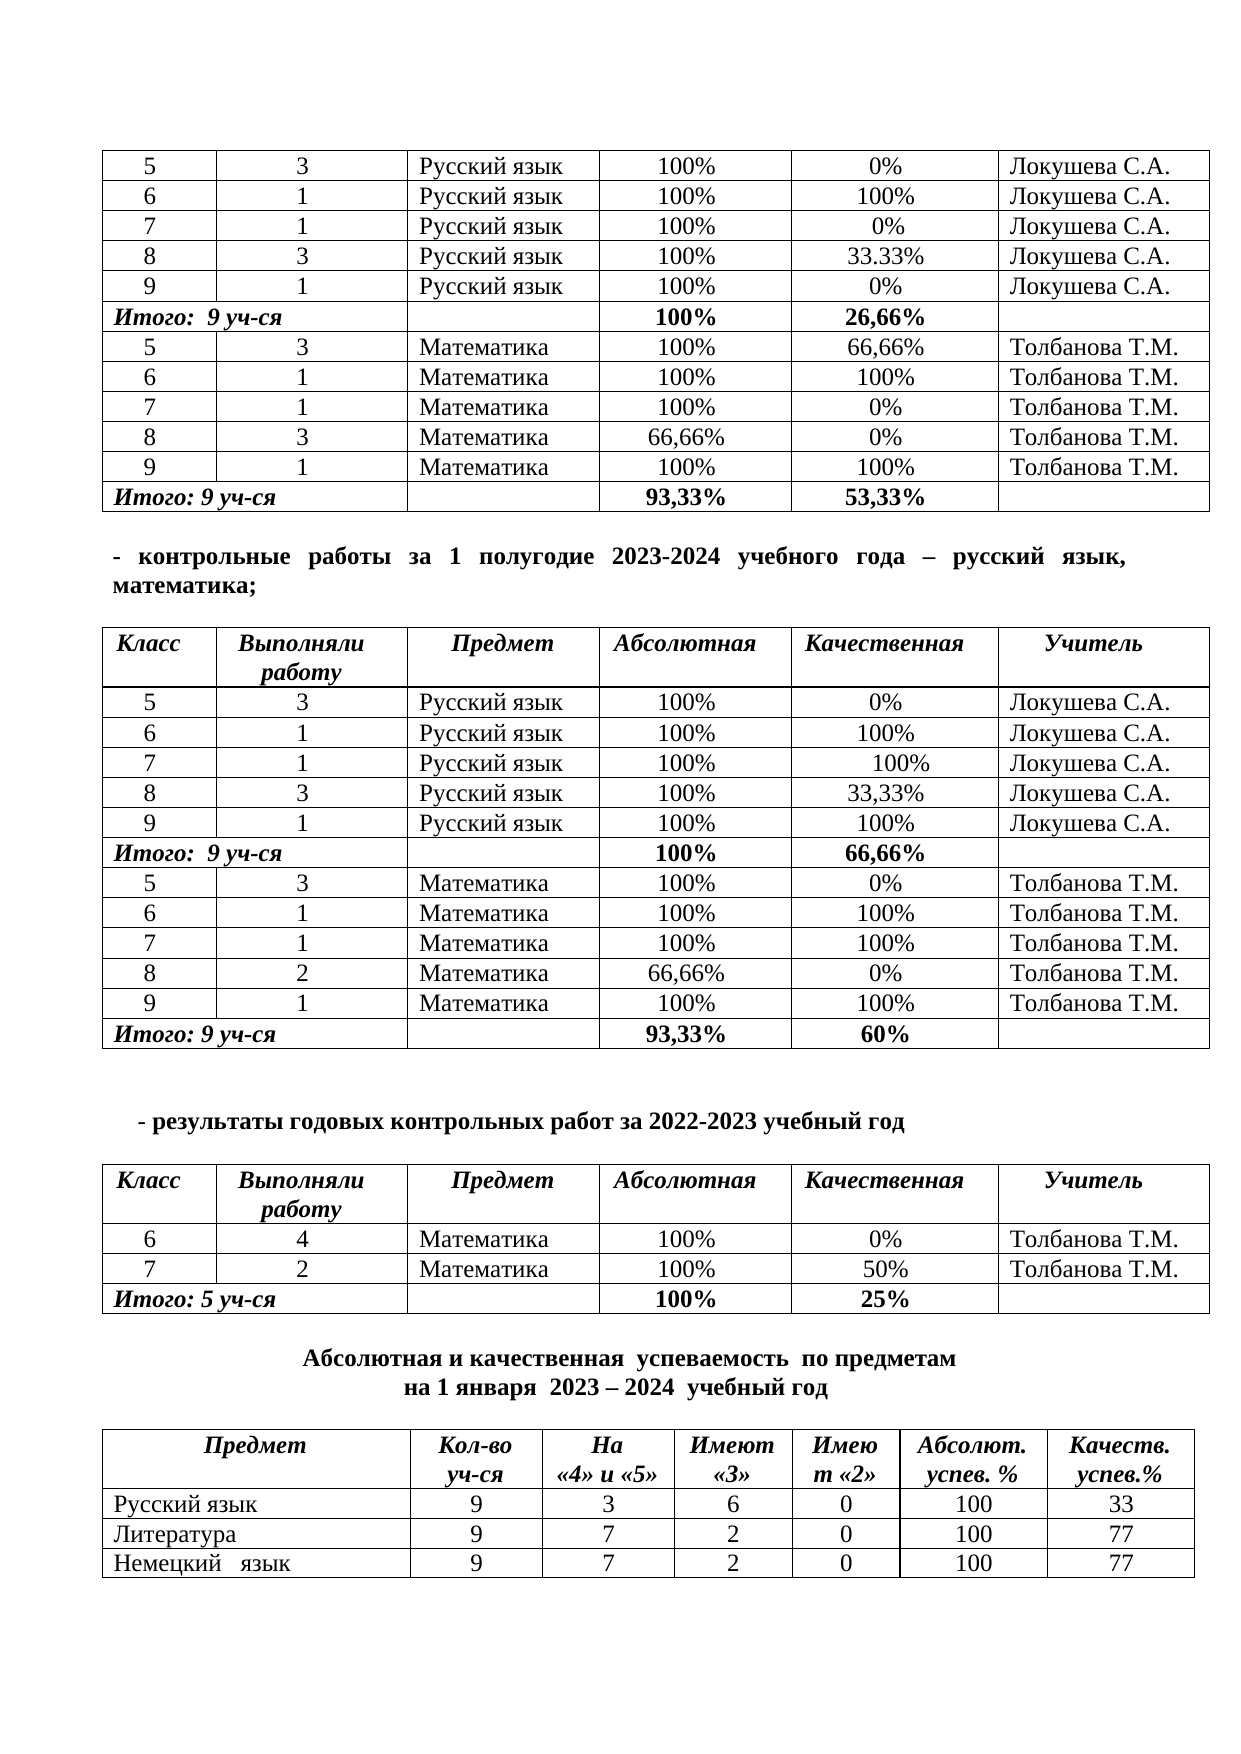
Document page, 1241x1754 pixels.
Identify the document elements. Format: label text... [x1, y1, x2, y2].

table_cell 26,66% [792, 302, 998, 331]
table_cell Толбанова Т.М. [999, 332, 1209, 361]
table_cell Русский язык [408, 241, 599, 270]
table_cell 77 [1048, 1519, 1194, 1547]
table_cell 53,33% [792, 482, 998, 511]
table_cell 7 [543, 1549, 674, 1577]
table_cell 100% [600, 928, 791, 957]
table_cell 66,66% [792, 838, 998, 867]
table_cell 100% [600, 688, 791, 717]
table_cell Математика [408, 868, 599, 897]
table_cell Итого: 5 уч-ся [103, 1284, 407, 1313]
table_cell 9 [103, 989, 216, 1018]
table_cell 100 [901, 1519, 1047, 1547]
table_cell 2 [675, 1519, 792, 1547]
table_cell Итого: 9 уч-ся [103, 838, 407, 867]
table_cell 9 [103, 452, 216, 481]
table_header Качественная [792, 628, 998, 686]
table_cell Русский язык [408, 181, 599, 210]
table_cell 77 [1048, 1549, 1194, 1577]
table_cell 2 [675, 1549, 792, 1577]
table_cell 3 [217, 868, 407, 897]
table_cell 100% [600, 718, 791, 747]
table_cell 100% [600, 778, 791, 807]
table_cell 93,33% [600, 482, 791, 511]
table_cell 7 [103, 211, 216, 240]
table_cell 66,66% [600, 959, 791, 987]
table_cell Итого: 9 уч-ся [103, 482, 407, 511]
table_header Абсолют. успев. % [901, 1430, 1047, 1488]
table_cell 100% [792, 452, 998, 481]
table_cell 100% [600, 392, 791, 421]
table_cell Локушева С.А. [999, 271, 1209, 301]
table_cell 0 [793, 1519, 899, 1547]
table_cell [999, 482, 1209, 511]
table_cell [999, 838, 1209, 867]
table_cell Математика [408, 422, 599, 451]
table_cell Локушева С.А. [999, 778, 1209, 807]
table_cell Русский язык [408, 718, 599, 747]
table_header Класс [103, 628, 216, 686]
table_cell 7 [103, 748, 216, 777]
table_cell 0% [792, 211, 998, 240]
table_header Класс [103, 1165, 216, 1223]
table_cell 1 [217, 748, 407, 777]
table_cell Математика [408, 1224, 599, 1253]
table_cell 100% [600, 1254, 791, 1283]
table_cell 100% [792, 718, 998, 747]
table_cell Математика [408, 452, 599, 481]
table_cell 100% [792, 928, 998, 957]
table_cell 100% [600, 868, 791, 897]
table_cell Итого: 9 уч-ся [103, 1019, 407, 1048]
table_cell 9 [103, 808, 216, 837]
table_cell Толбанова Т.М. [999, 959, 1209, 987]
table_cell Математика [408, 928, 599, 957]
table_cell Локушева С.А. [999, 808, 1209, 837]
table_cell Математика [408, 898, 599, 927]
table_cell Толбанова Т.М. [999, 452, 1209, 481]
table_cell 100% [600, 151, 791, 180]
table_cell Толбанова Т.М. [999, 1254, 1209, 1283]
table_cell 3 [217, 332, 407, 361]
table_header Учитель [999, 1165, 1209, 1223]
table_cell 50% [792, 1254, 998, 1283]
table_cell Локушева С.А. [999, 181, 1209, 210]
table_cell 3 [217, 688, 407, 717]
table_cell Математика [408, 989, 599, 1018]
table_cell 9 [411, 1489, 542, 1518]
table_cell Литература [103, 1519, 410, 1547]
table_cell Русский язык [408, 211, 599, 240]
table_cell 7 [543, 1519, 674, 1547]
table_cell 9 [103, 271, 216, 301]
table_cell 1 [217, 452, 407, 481]
table_header Выполняли работу [217, 628, 407, 686]
table_cell 25% [792, 1284, 998, 1313]
table_cell 3 [217, 778, 407, 807]
table_cell Локушева С.А. [999, 241, 1209, 270]
table_header Имеют «2» [793, 1430, 899, 1488]
table_cell 100% [600, 808, 791, 837]
table_cell 0% [792, 959, 998, 987]
table_cell [999, 1284, 1209, 1313]
table_cell 100% [600, 211, 791, 240]
table_cell Толбанова Т.М. [999, 989, 1209, 1018]
table_cell 7 [103, 928, 216, 957]
table_cell 5 [103, 151, 216, 180]
text - контрольные работы за 1 полугодие 2023-2024 учебного года – русский язык, математика; [112, 541, 1128, 598]
table_cell Математика [408, 959, 599, 987]
table_cell 93,33% [600, 1019, 791, 1048]
table_cell 3 [217, 422, 407, 451]
table_cell Толбанова Т.М. [999, 898, 1209, 927]
table_cell 0% [792, 422, 998, 451]
table_cell 4 [217, 1224, 407, 1253]
table_cell Локушева С.А. [999, 718, 1209, 747]
table_cell [408, 1284, 599, 1313]
table_cell 9 [411, 1549, 542, 1577]
table_cell 100% [600, 302, 791, 331]
table_cell Русский язык [408, 151, 599, 180]
text на 1 января 2023 – 2024 учебный год [112, 1372, 1128, 1401]
table_cell Толбанова Т.М. [999, 928, 1209, 957]
table_header На «4» и «5» [543, 1430, 674, 1488]
table_header Качественная [792, 1165, 998, 1223]
table_cell Толбанова Т.М. [999, 1224, 1209, 1253]
table_cell 0% [792, 688, 998, 717]
table_cell 8 [103, 422, 216, 451]
table_cell 100% [600, 332, 791, 361]
table_cell Толбанова Т.М. [999, 868, 1209, 897]
table_header Предмет [408, 628, 599, 686]
table_cell Русский язык [408, 808, 599, 837]
table_cell 66,66% [792, 332, 998, 361]
table_cell 100% [792, 181, 998, 210]
table_cell 6 [103, 362, 216, 391]
table_cell 0 [793, 1489, 899, 1518]
table_cell 6 [103, 181, 216, 210]
table_cell 100% [600, 362, 791, 391]
table_cell 100 [901, 1489, 1047, 1518]
table_cell 100% [792, 748, 998, 777]
table_cell [408, 482, 599, 511]
table_cell 8 [103, 778, 216, 807]
table_cell Русский язык [408, 778, 599, 807]
table_cell 1 [217, 808, 407, 837]
table_cell 6 [103, 1224, 216, 1253]
table_cell 100% [792, 989, 998, 1018]
table_cell Толбанова Т.М. [999, 392, 1209, 421]
table_cell 100% [792, 898, 998, 927]
table_cell 0% [792, 392, 998, 421]
table_cell Толбанова Т.М. [999, 422, 1209, 451]
table_cell Математика [408, 332, 599, 361]
table_cell 66,66% [600, 422, 791, 451]
table_cell 100% [600, 989, 791, 1018]
table_cell Локушева С.А. [999, 748, 1209, 777]
table_cell 100% [600, 241, 791, 270]
table_cell Локушева С.А. [999, 151, 1209, 180]
table_cell 6 [103, 718, 216, 747]
table_cell 100% [600, 748, 791, 777]
table_cell [408, 838, 599, 867]
table_cell 100% [600, 181, 791, 210]
table_cell 2 [217, 959, 407, 987]
table_cell 0% [792, 868, 998, 897]
table_cell 1 [217, 271, 407, 301]
table_cell [999, 1019, 1209, 1048]
table_cell 3 [543, 1489, 674, 1518]
table_cell 100% [600, 838, 791, 867]
table_cell Математика [408, 1254, 599, 1283]
table_header Учитель [999, 628, 1209, 686]
table_cell 33,33% [792, 778, 998, 807]
table_cell 100% [792, 362, 998, 391]
table_cell 1 [217, 392, 407, 421]
table_cell 1 [217, 362, 407, 391]
table_header Выполняли работу [217, 1165, 407, 1223]
table_cell 1 [217, 898, 407, 927]
table_cell Математика [408, 362, 599, 391]
table_cell Математика [408, 392, 599, 421]
table_cell Русский язык [408, 271, 599, 301]
table_cell 6 [675, 1489, 792, 1518]
text - результаты годовых контрольных работ за 2022-2023 учебный год [112, 1106, 1128, 1135]
table_header Абсолютная [600, 1165, 791, 1223]
table_header Имеют «3» [675, 1430, 792, 1488]
table_cell 100 [901, 1549, 1047, 1577]
table_cell [408, 1019, 599, 1048]
table_cell Итого: 9 уч-ся [103, 302, 407, 331]
table_cell 8 [103, 241, 216, 270]
table_cell 60% [792, 1019, 998, 1048]
table_cell 0 [793, 1549, 899, 1577]
table_cell Русский язык [408, 748, 599, 777]
table_cell 8 [103, 959, 216, 987]
table_cell 6 [103, 898, 216, 927]
table_cell 9 [411, 1519, 542, 1547]
table_cell 33.33% [792, 241, 998, 270]
table_cell 100% [600, 898, 791, 927]
table_cell 100% [600, 1224, 791, 1253]
table_cell 3 [217, 241, 407, 270]
table_cell 100% [600, 1284, 791, 1313]
table_cell [408, 302, 599, 331]
table_cell 1 [217, 181, 407, 210]
table_cell Русский язык [408, 688, 599, 717]
table_header Абсолютная [600, 628, 791, 686]
table_header Предмет [408, 1165, 599, 1223]
table_header Качеств. успев.% [1048, 1430, 1194, 1488]
table_cell [999, 302, 1209, 331]
table_cell 2 [217, 1254, 407, 1283]
table_header Кол-во уч-ся [411, 1430, 542, 1488]
table_cell 1 [217, 718, 407, 747]
table_cell 33 [1048, 1489, 1194, 1518]
table_cell 100% [792, 808, 998, 837]
text Абсолютная и качественная успеваемость по предметам [112, 1343, 1128, 1372]
table_cell 7 [103, 1254, 216, 1283]
table_cell Локушева С.А. [999, 211, 1209, 240]
table_cell 100% [600, 452, 791, 481]
table_cell 1 [217, 928, 407, 957]
table_cell 0% [792, 151, 998, 180]
table_cell 5 [103, 332, 216, 361]
table_cell Толбанова Т.М. [999, 362, 1209, 391]
table_cell Локушева С.А. [999, 688, 1209, 717]
table_cell 1 [217, 989, 407, 1018]
table_cell 0% [792, 271, 998, 301]
table_header Предмет [103, 1430, 410, 1488]
table_cell Немецкий язык [103, 1549, 410, 1577]
table_cell 5 [103, 688, 216, 717]
table_cell Русский язык [103, 1489, 410, 1518]
table_cell 3 [217, 151, 407, 180]
table_cell 1 [217, 211, 407, 240]
table_cell 0% [792, 1224, 998, 1253]
table_cell 7 [103, 392, 216, 421]
table_cell 100% [600, 271, 791, 301]
table_cell 5 [103, 868, 216, 897]
